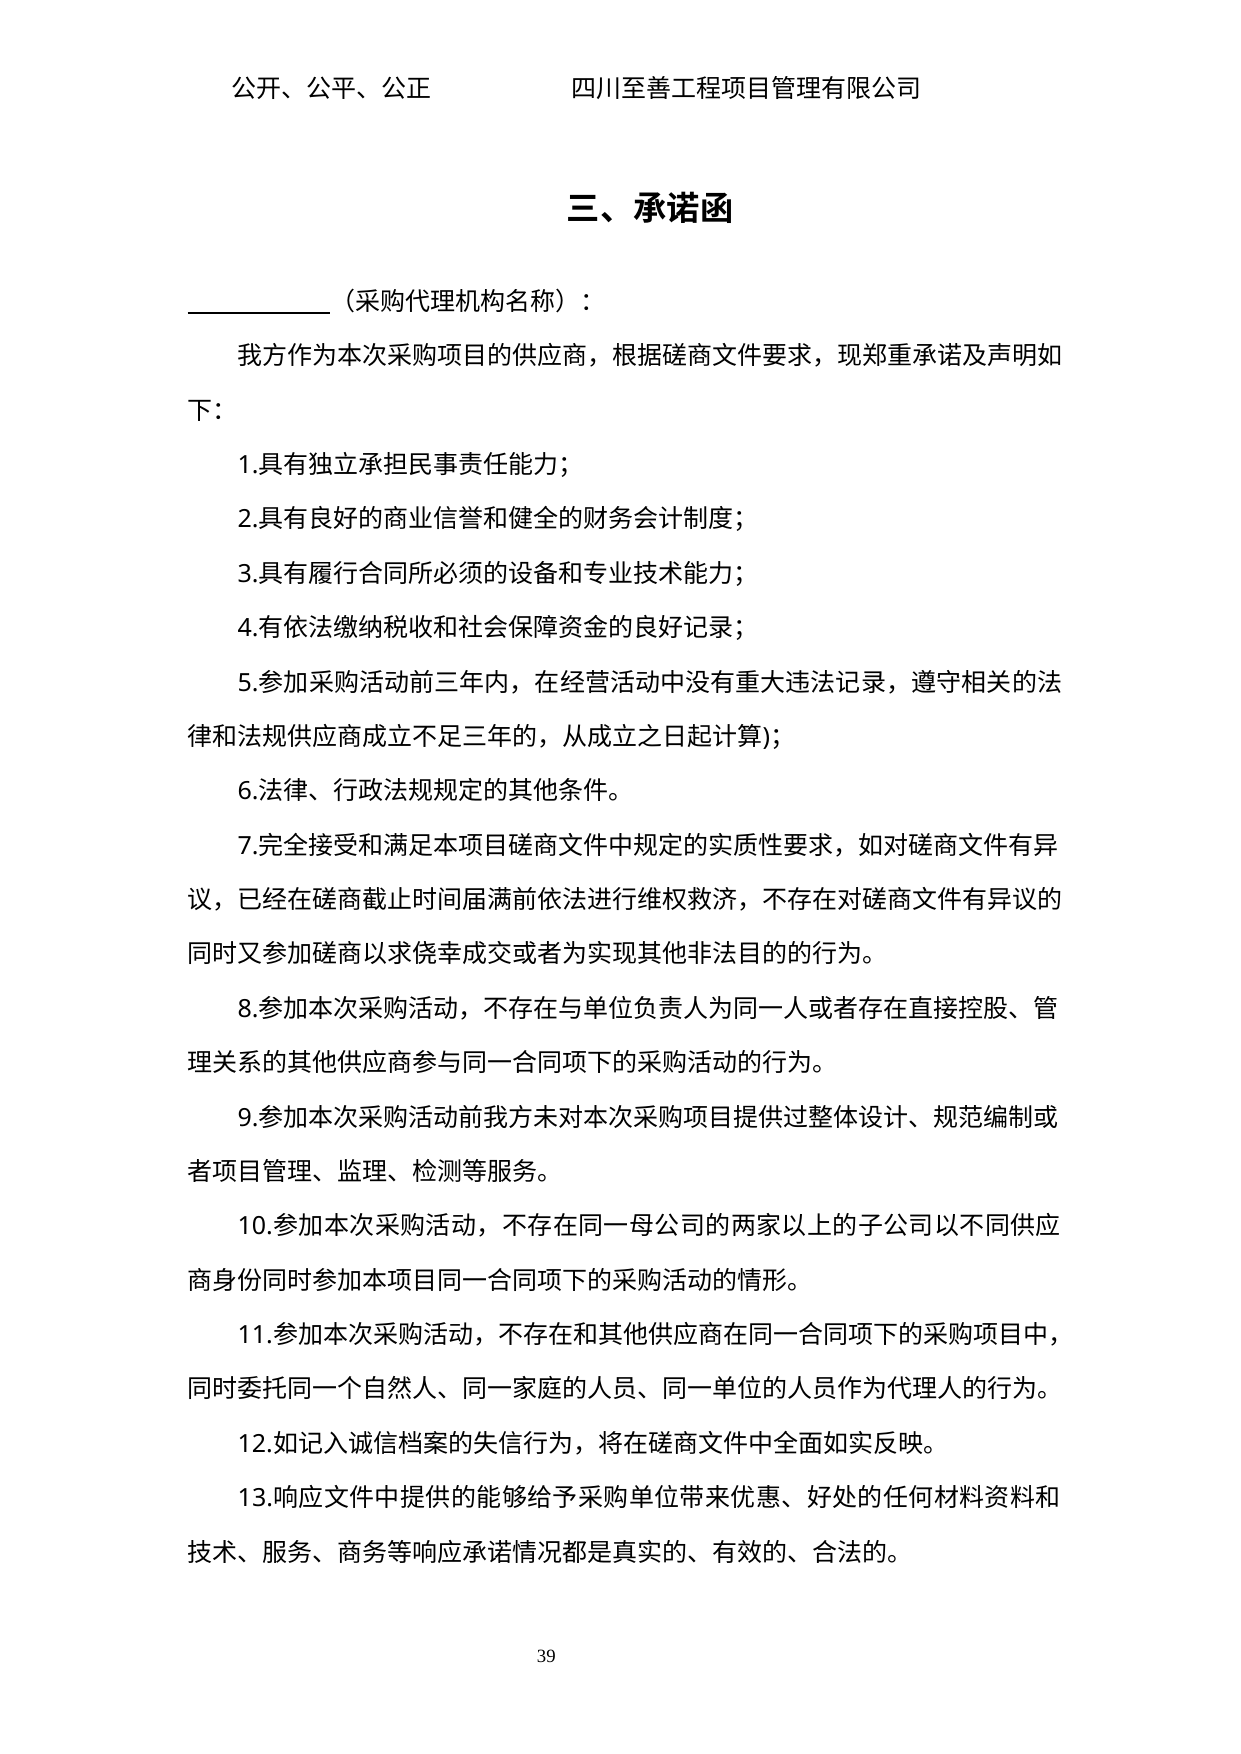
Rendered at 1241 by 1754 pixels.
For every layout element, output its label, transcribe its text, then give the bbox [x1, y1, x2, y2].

subtitle 三、承诺函 [187, 182, 1062, 230]
text 6.法律、行政法规规定的其他条件。 [187, 771, 1062, 807]
text 7.完全接受和满足本项目磋商文件中规定的实质性要求，如对磋商文件有异议，已经在磋商截止时间届满前依法进行维权救济，不存在对磋商文件有异议的同时又参加磋商以求侥幸成交或者为实现其他非法目的的行为。 [187, 825, 1062, 970]
text 12.如记入诚信档案的失信行为，将在磋商文件中全面如实反映。 [187, 1423, 1062, 1459]
text 8.参加本次采购活动，不存在与单位负责人为同一人或者存在直接控股、管理关系的其他供应商参与同一合同项下的采购活动的行为。 [187, 988, 1062, 1079]
text 我方作为本次采购项目的供应商，根据磋商文件要求，现郑重承诺及声明如下： [187, 336, 1062, 426]
text 11.参加本次采购活动，不存在和其他供应商在同一合同项下的采购项目中，同时委托同一个自然人、同一家庭的人员、同一单位的人员作为代理人的行为。 [187, 1314, 1062, 1405]
text 4.有依法缴纳税收和社会保障资金的良好记录； [187, 608, 1062, 644]
text 5.参加采购活动前三年内，在经营活动中没有重大违法记录，遵守相关的法律和法规供应商成立不足三年的，从成立之日起计算)； [187, 662, 1062, 753]
text （采购代理机构名称）： [187, 281, 1062, 318]
text 3.具有履行合同所必须的设备和专业技术能力； [187, 553, 1062, 589]
text 2.具有良好的商业信誉和健全的财务会计制度； [187, 499, 1062, 535]
text 13.响应文件中提供的能够给予采购单位带来优惠、好处的任何材料资料和技术、服务、商务等响应承诺情况都是真实的、有效的、合法的。 [187, 1478, 1062, 1568]
text 1.具有独立承担民事责任能力； [187, 444, 1062, 481]
text 10.参加本次采购活动，不存在同一母公司的两家以上的子公司以不同供应商身份同时参加本项目同一合同项下的采购活动的情形。 [187, 1206, 1062, 1296]
text 9.参加本次采购活动前我方未对本次采购项目提供过整体设计、规范编制或者项目管理、监理、检测等服务。 [187, 1097, 1062, 1188]
